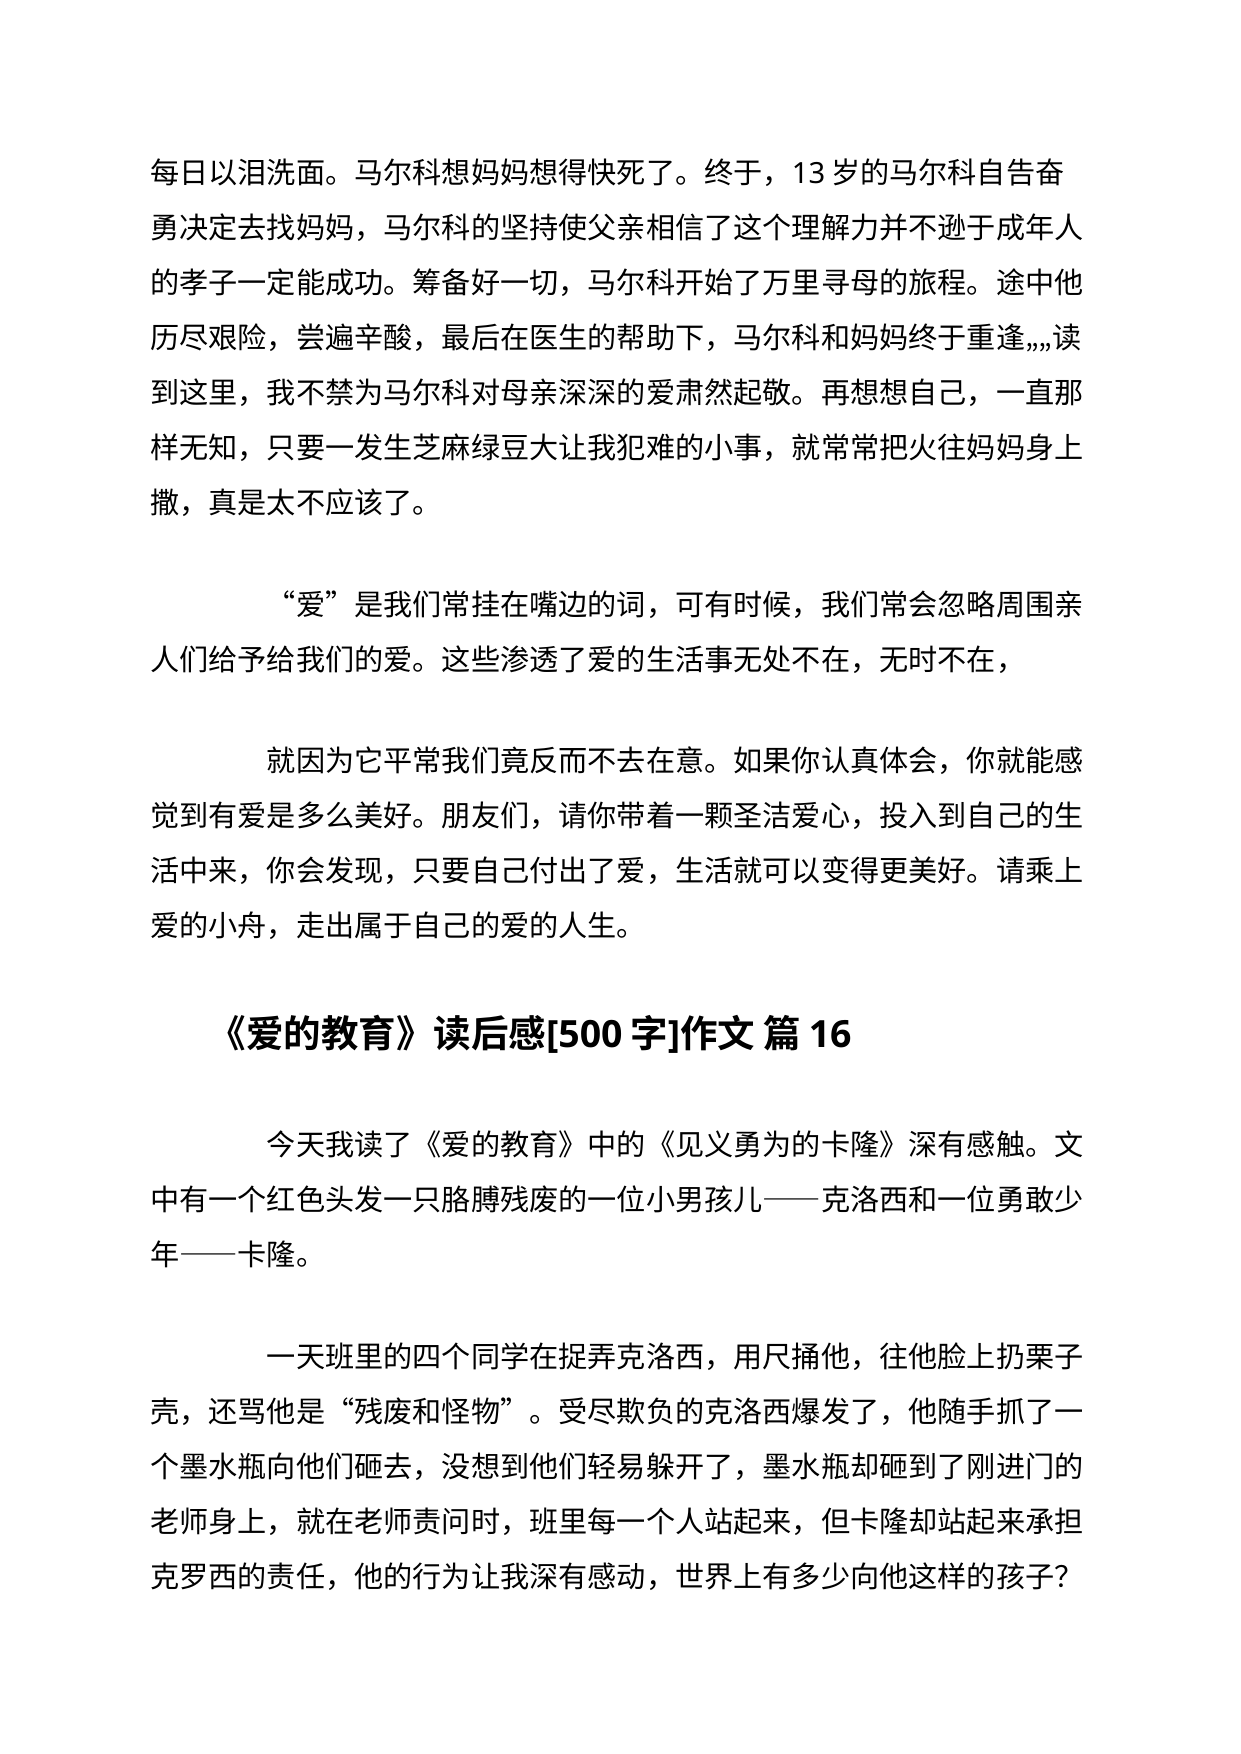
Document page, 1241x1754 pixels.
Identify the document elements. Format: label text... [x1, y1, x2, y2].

text “爱”是我们常挂在嘴边的词，可有时候，我们常会忽略周围亲人们给予给我们的爱。这些渗透了爱的生活事无处不在，无时不在， [150, 581, 1090, 678]
text 一天班里的四个同学在捉弄克洛西，用尺捅他，往他脸上扔栗子壳，还骂他是“残废和怪物”。受尽欺负的克洛西爆发了，他随手抓了一个墨水瓶向他们砸去，没想到他们轻易躲开了，墨水瓶却砸到了刚进门的老师身上，就在老师责问时，班里每一个人站起来，但卡隆却站起来承担克罗西的责任，他的行为让我深有感动，世界上有多少向他这样的孩子？ [150, 1333, 1090, 1595]
text 就因为它平常我们竟反而不去在意。如果你认真体会，你就能感觉到有爱是多么美好。朋友们，请你带着一颗圣洁爱心，投入到自己的生活中来，你会发现，只要自己付出了爱，生活就可以变得更美好。请乘上爱的小舟，走出属于自己的爱的人生。 [150, 738, 1090, 945]
text 今天我读了《爱的教育》中的《见义勇为的卡隆》深有感触。文中有一个红色头发一只胳膊残废的一位小男孩儿——克洛西和一位勇敢少年——卡隆。 [150, 1122, 1090, 1274]
text 《爱的教育》读后感[500字]作文 篇16 [150, 1004, 1090, 1059]
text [150, 150, 1090, 522]
